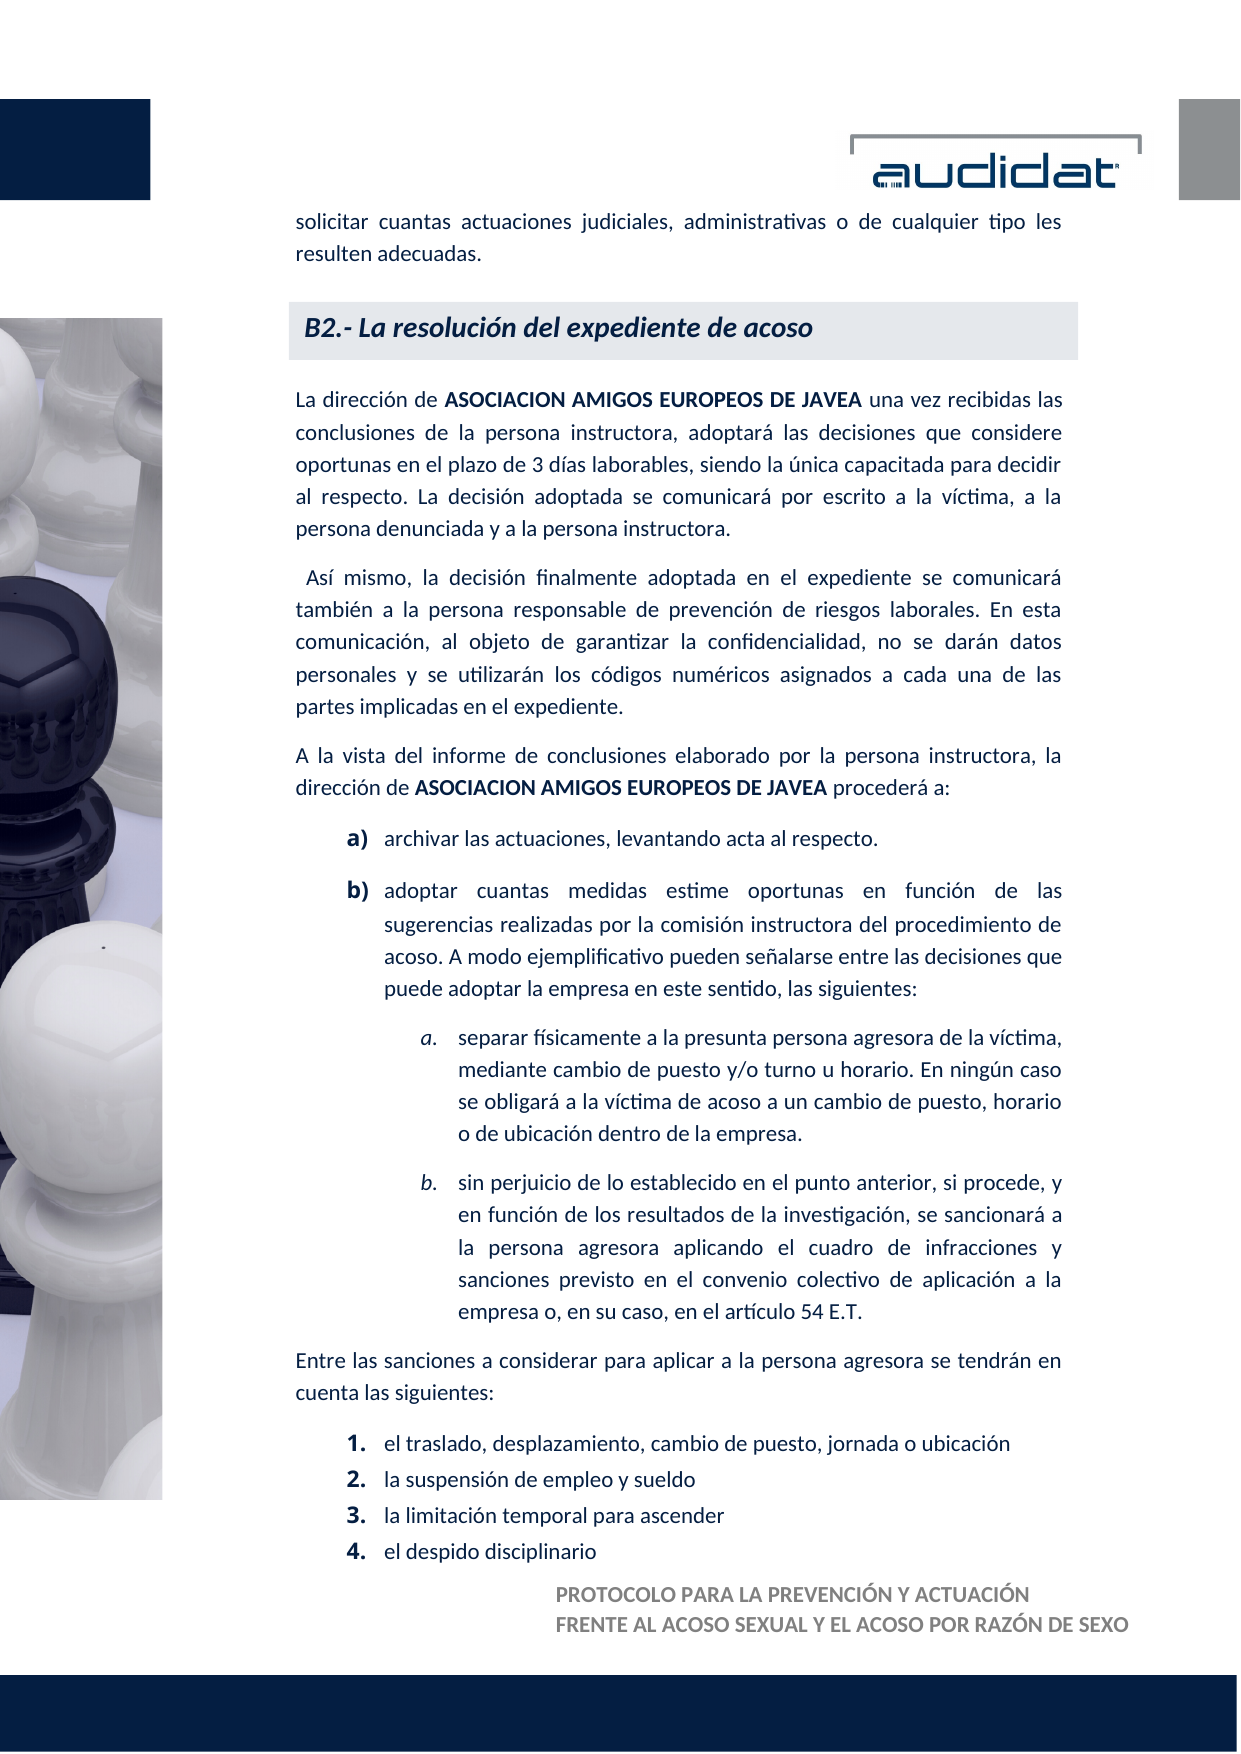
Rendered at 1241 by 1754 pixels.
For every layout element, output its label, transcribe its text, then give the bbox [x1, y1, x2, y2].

text Así mismo, la decisión finalmente adoptada en el expediente se comunicará también a la persona responsable de prevención de riesgos laborales. En esta comunicación, al objeto de garantizar la confidencialidad, no se darán datos personales y se utilizarán los códigos numéricos asignados a cada una de las partes implicadas en el expediente. [295, 563, 1063, 720]
list sin perjuicio de lo establecido en el punto anterior, si procede, y en función de los resultados de la investigación, se sancionará a la persona agresora aplicando el cuadro de infracciones y sanciones previsto en el convenio colectivo de aplicación a la empresa o, en su caso, en el artículo 54 E.T. [420, 1168, 1063, 1325]
list el despido disciplinario [346, 1535, 1063, 1566]
text A la vista del informe de conclusiones elaborado por la persona instructora, la dirección de ASOCIACION AMIGOS EUROPEOS DE JAVEA procederá a: [295, 741, 1063, 801]
list separar físicamente a la presunta persona agresora de la víctima, mediante cambio de puesto y/o turno u horario. En ningún caso se obligará a la víctima de acoso a un cambio de puesto, horario o de ubicación dentro de la empresa. [420, 1023, 1063, 1148]
list la suspensión de empleo y sueldo [346, 1463, 1063, 1494]
text La dirección de ASOCIACION AMIGOS EUROPEOS DE JAVEA una vez recibidas las conclusiones de la persona instructora, adoptará las decisiones que considere oportunas en el plazo de 3 días laborables, siendo la única capacitada para decidir al respecto. La decisión adoptada se comunicará por escrito a la víctima, a la persona denunciada y a la persona instructora. [295, 386, 1063, 542]
picture [0, 318, 163, 1500]
picture [835, 130, 1154, 190]
list adoptar cuantas medidas estime oportunas en función de las sugerencias realizadas por la comisión instructora del procedimiento de acoso. A modo ejemplificativo pueden señalarse entre las decisiones que puede adoptar la empresa en este sentido, las siguientes: [346, 874, 1063, 1002]
list la limitación temporal para ascender [346, 1499, 1063, 1530]
text Entre las sanciones a considerar para aplicar a la persona agresora se tendrán en cuenta las siguientes: [295, 1346, 1063, 1406]
list archivar las actuaciones, levantando acta al respecto. [346, 822, 1063, 853]
list el traslado, desplazamiento, cambio de puesto, jornada o ubicación [346, 1427, 1063, 1458]
